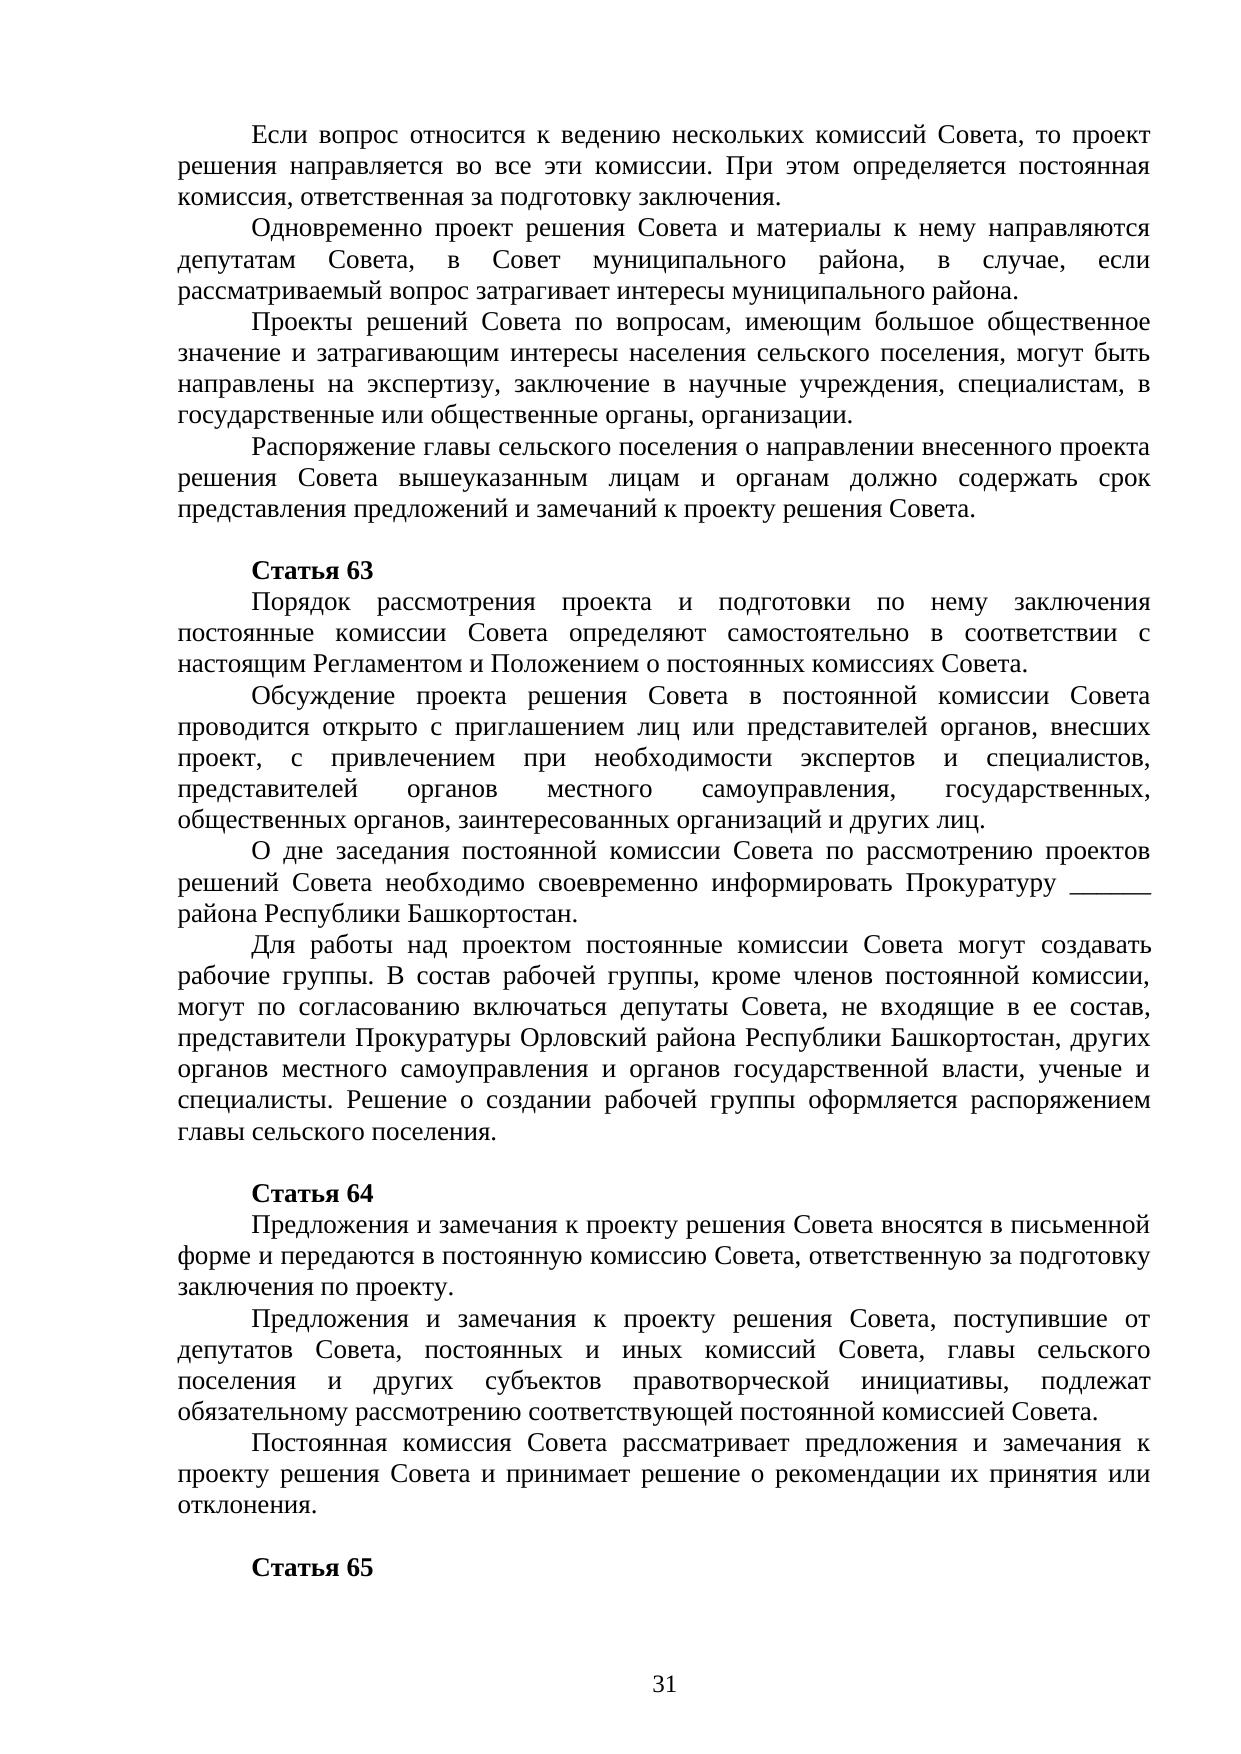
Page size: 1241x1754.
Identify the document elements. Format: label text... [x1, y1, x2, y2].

text О дне заседания постоянной комиссии Совета по рассмотрению проектов решений Совета необходимо своевременно информировать Прокуратуру ______ района Республики Башкортостан. [177, 834, 1152, 928]
text Обсуждение проекта решения Совета в постоянной комиссии Совета проводится открыто с приглашением лиц или представителей органов, внесших проект, с привлечением при необходимости экспертов и специалистов, представителей органов местного самоуправления, государственных, общественных органов, заинтересованных организаций и других лиц. [177, 679, 1152, 834]
text Статья 65 [177, 1551, 1152, 1582]
text Распоряжение главы сельского поселения о направлении внесенного проекта решения Совета вышеуказанным лицам и органам должно содержать срок представления предложений и замечаний к проекту решения Совета. [177, 429, 1152, 523]
text Проекты решений Совета по вопросам, имеющим большое общественное значение и затрагивающим интересы населения сельского поселения, могут быть направлены на экспертизу, заключение в научные учреждения, специалистам, в государственные или общественные органы, организации. [177, 305, 1152, 429]
text Предложения и замечания к проекту решения Совета, поступившие от депутатов Совета, постоянных и иных комиссий Совета, главы сельского поселения и других субъектов правотворческой инициативы, подлежат обязательному рассмотрению соответствующей постоянной комиссией Совета. [177, 1302, 1152, 1426]
text Предложения и замечания к проекту решения Совета вносятся в письменной форме и передаются в постоянную комиссию Совета, ответственную за подготовку заключения по проекту. [177, 1208, 1152, 1302]
text Для работы над проектом постоянные комиссии Совета могут создавать рабочие группы. В состав рабочей группы, кроме членов постоянной комиссии, могут по согласованию включаться депутаты Совета, не входящие в ее состав, представители Прокуратуры Орловский района Республики Башкортостан, других органов местного самоуправления и органов государственной власти, ученые и специалисты. Решение о создании рабочей группы оформляется распоряжением главы сельского поселения. [177, 928, 1152, 1146]
text Одновременно проект решения Совета и материалы к нему направляются депутатам Совета, в Совет муниципального района, в случае, если рассматриваемый вопрос затрагивает интересы муниципального района. [177, 212, 1152, 305]
text Порядок рассмотрения проекта и подготовки по нему заключения постоянные комиссии Совета определяют самостоятельно в соответствии с настоящим Регламентом и Положением о постоянных комиссиях Совета. [177, 585, 1152, 679]
text Если вопрос относится к ведению нескольких комиссий Совета, то проект решения направляется во все эти комиссии. При этом определяется постоянная комиссия, ответственная за подготовку заключения. [177, 118, 1152, 212]
text Статья 63 [177, 554, 1152, 585]
text Статья 64 [177, 1177, 1152, 1208]
text Постоянная комиссия Совета рассматривает предложения и замечания к проекту решения Совета и принимает решение о рекомендации их принятия или отклонения. [177, 1426, 1152, 1520]
